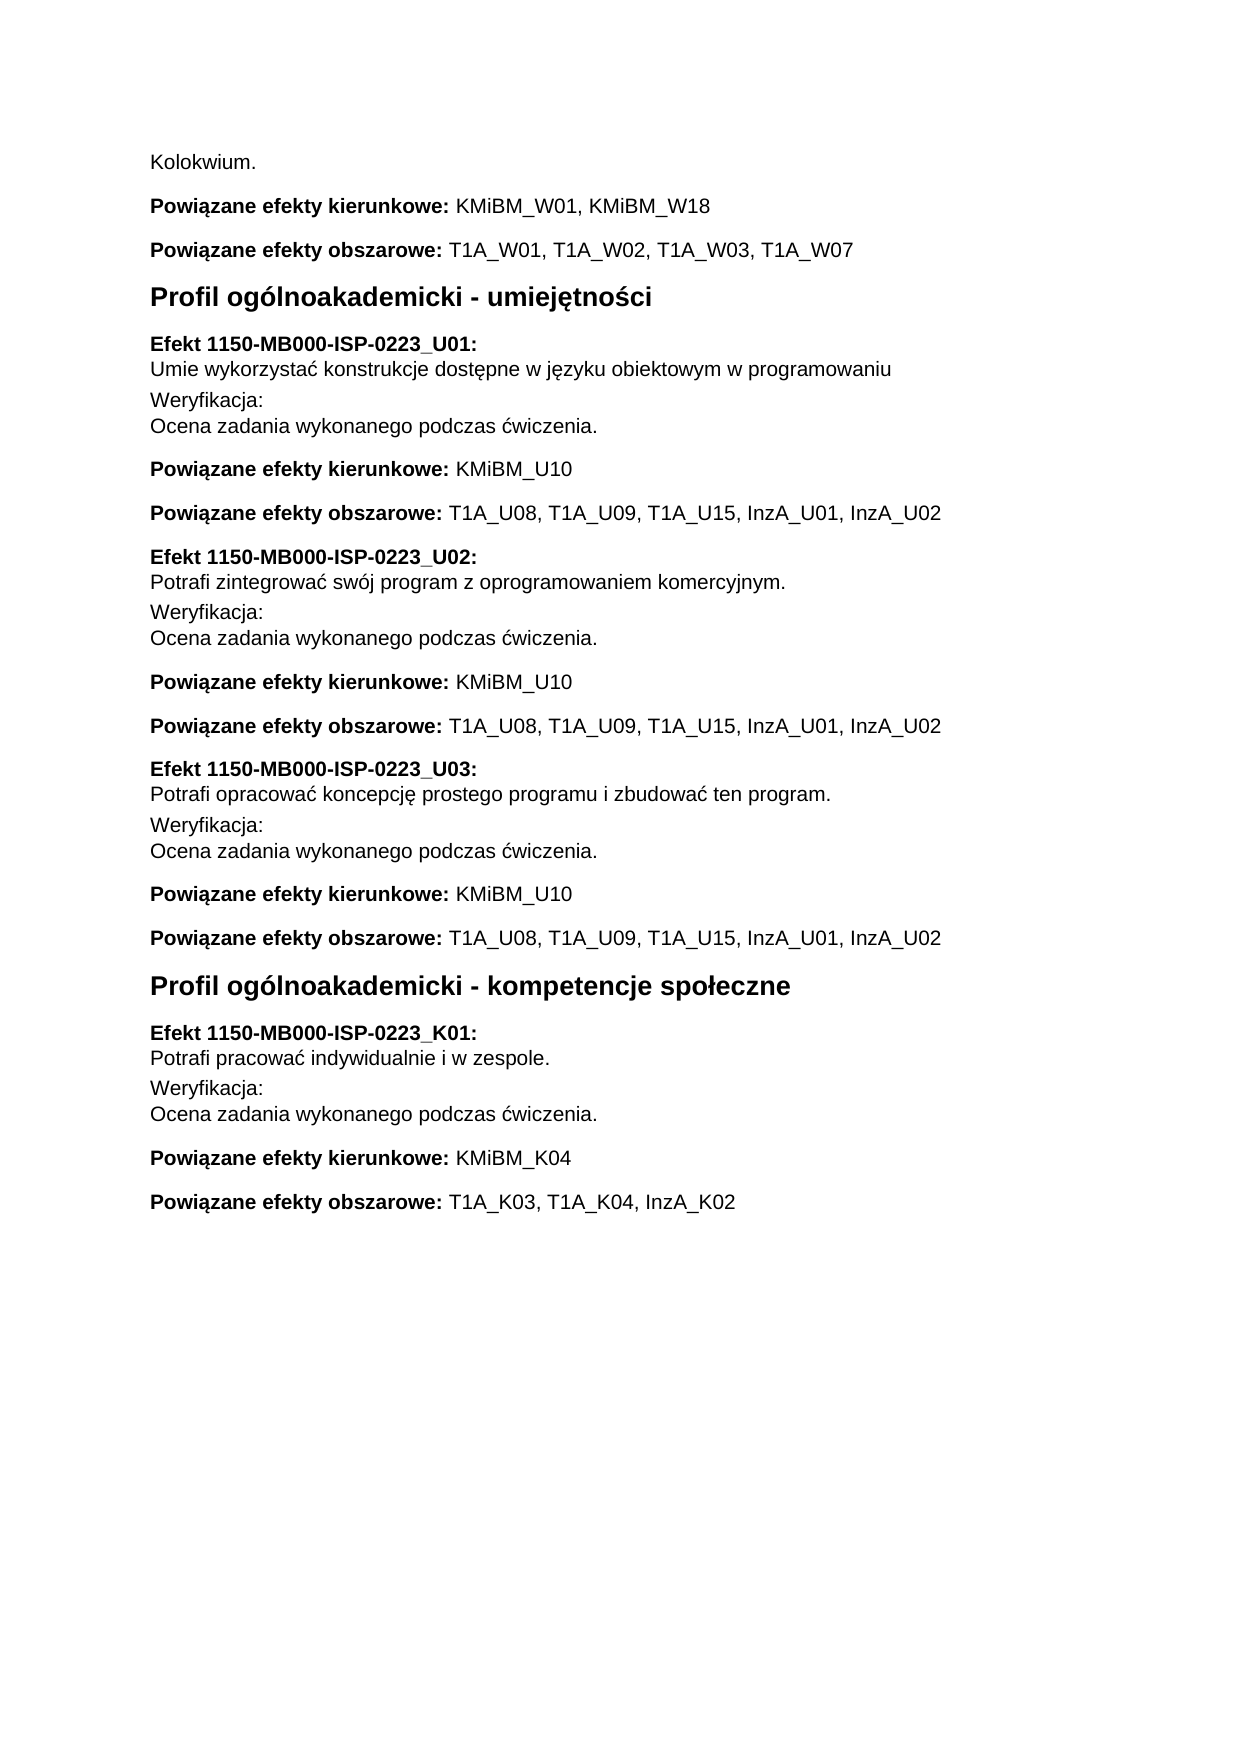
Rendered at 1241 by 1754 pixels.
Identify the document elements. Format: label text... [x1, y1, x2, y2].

subtitle Profil ogólnoakademicki - kompetencje społeczne [150, 970, 1090, 1001]
text Powiązane efekty obszarowe: T1A_U08, T1A_U09, T1A_U15, InzA_U01, InzA_U02 [150, 713, 1090, 737]
text Powiązane efekty kierunkowe: KMiBM_U10 [150, 670, 1090, 694]
text Efekt 1150-MB000-ISP-0223_K01: [150, 1021, 1090, 1045]
text Powiązane efekty kierunkowe: KMiBM_U10 [150, 457, 1090, 481]
text Efekt 1150-MB000-ISP-0223_U01: [150, 332, 1090, 356]
text Ocena zadania wykonanego podczas ćwiczenia. [150, 838, 1090, 862]
text Ocena zadania wykonanego podczas ćwiczenia. [150, 1102, 1090, 1126]
text Powiązane efekty kierunkowe: KMiBM_K04 [150, 1146, 1090, 1170]
text Weryfikacja: [150, 387, 1090, 411]
text Efekt 1150-MB000-ISP-0223_U02: [150, 545, 1090, 569]
text Powiązane efekty obszarowe: T1A_U08, T1A_U09, T1A_U15, InzA_U01, InzA_U02 [150, 926, 1090, 950]
subtitle Profil ogólnoakademicki - umiejętności [150, 281, 1090, 312]
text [150, 237, 1090, 261]
text Umie wykorzystać konstrukcje dostępne w języku obiektowym w programowaniu [150, 357, 1090, 381]
text Potrafi opracować koncepcję prostego programu i zbudować ten program. [150, 782, 1090, 806]
text Weryfikacja: [150, 1076, 1090, 1100]
text Powiązane efekty kierunkowe: KMiBM_U10 [150, 882, 1090, 906]
text Potrafi zintegrować swój program z oprogramowaniem komercyjnym. [150, 570, 1090, 594]
text Potrafi pracować indywidualnie i w zespole. [150, 1046, 1090, 1070]
text Kolokwium. [150, 150, 1090, 174]
text Powiązane efekty obszarowe: T1A_U08, T1A_U09, T1A_U15, InzA_U01, InzA_U02 [150, 501, 1090, 525]
text Powiązane efekty kierunkowe: KMiBM_W01, KMiBM_W18 [150, 194, 1090, 218]
text Weryfikacja: [150, 600, 1090, 624]
text Powiązane efekty obszarowe: T1A_K03, T1A_K04, InzA_K02 [150, 1189, 1090, 1213]
text Weryfikacja: [150, 812, 1090, 836]
text Efekt 1150-MB000-ISP-0223_U03: [150, 757, 1090, 781]
text Ocena zadania wykonanego podczas ćwiczenia. [150, 413, 1090, 437]
text Ocena zadania wykonanego podczas ćwiczenia. [150, 626, 1090, 650]
